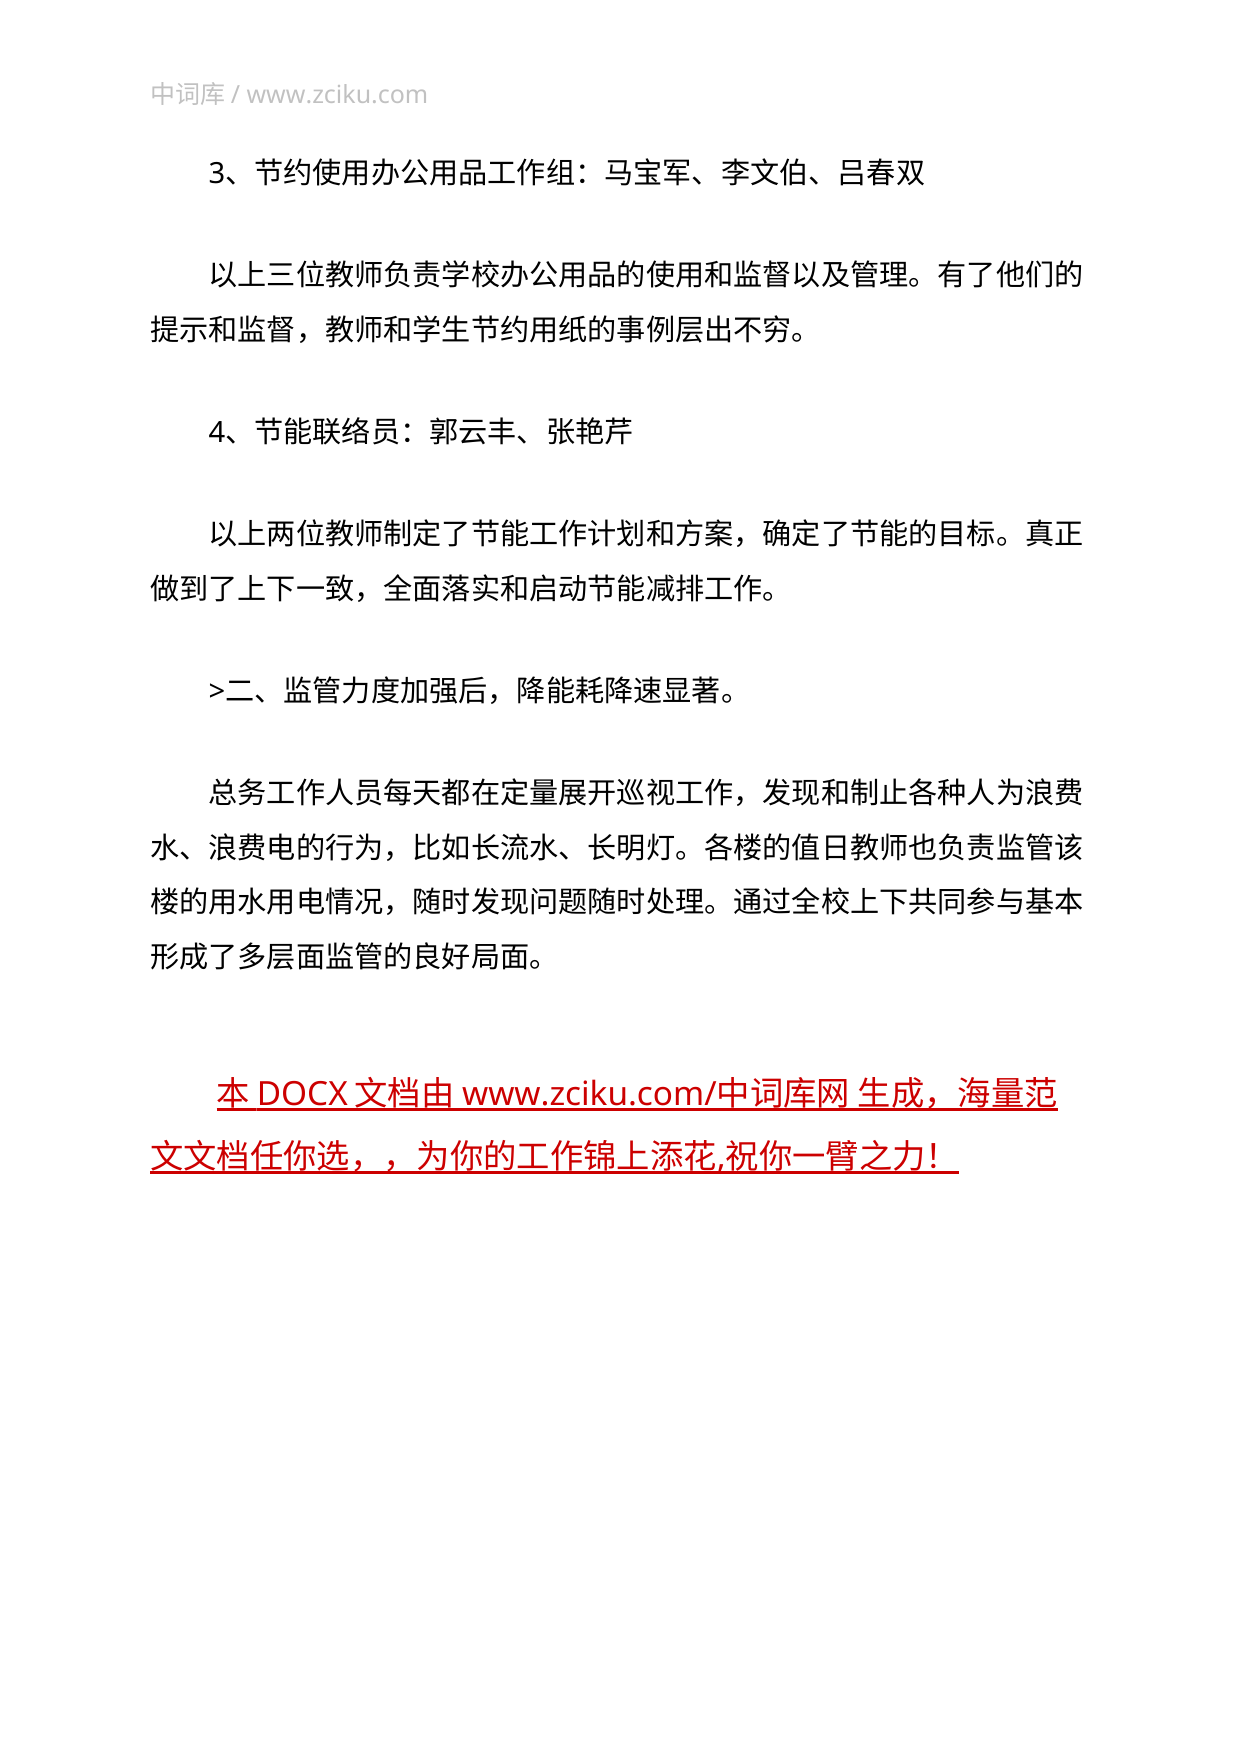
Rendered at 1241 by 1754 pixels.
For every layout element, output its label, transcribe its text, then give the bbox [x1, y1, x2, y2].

text 以上两位教师制定了节能工作计划和方案，确定了节能的目标。真正做到了上下一致，全面落实和启动节能减排工作。 [150, 511, 1090, 608]
text 本DOCX文档由 www.zciku.com/中词库网 生成，海量范文文档任你选，，为你的工作锦上添花,祝你一臂之力！ [150, 1067, 1090, 1178]
text 总务工作人员每天都在定量展开巡视工作，发现和制止各种人为浪费水、浪费电的行为，比如长流水、长明灯。各楼的值日教师也负责监管该楼的用水用电情况，随时发现问题随时处理。通过全校上下共同参与基本形成了多层面监管的良好局面。 [150, 769, 1090, 976]
text 3、节约使用办公用品工作组：马宝军、李文伯、吕春双 [150, 150, 1090, 192]
text 4、节能联络员：郭云丰、张艳芹 [150, 409, 1090, 451]
text 以上三位教师负责学校办公用品的使用和监督以及管理。有了他们的提示和监督，教师和学生节约用纸的事例层出不穷。 [150, 252, 1090, 349]
text >二、监管力度加强后，降能耗降速显著。 [150, 667, 1090, 710]
